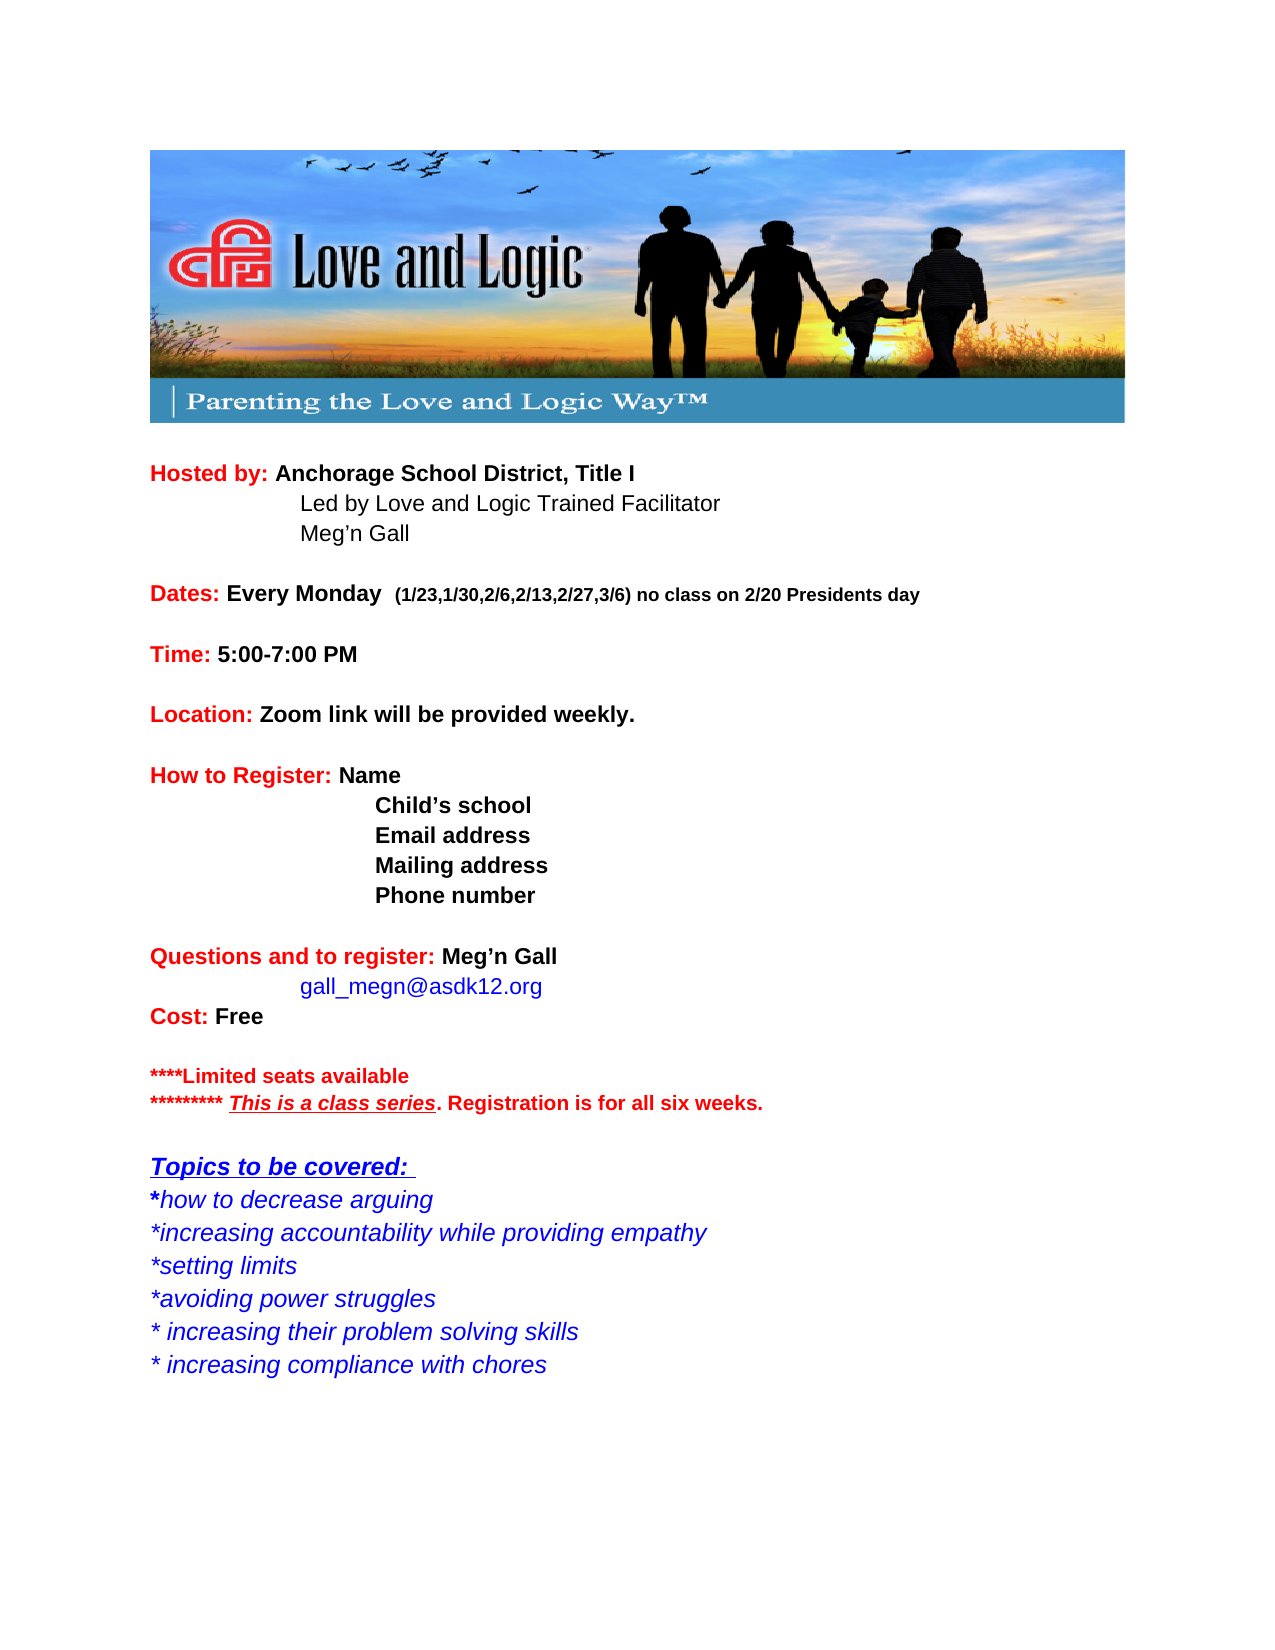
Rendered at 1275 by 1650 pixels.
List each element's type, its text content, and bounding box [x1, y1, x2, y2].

text *increasing accountability while providing empathy [150, 1218, 1125, 1247]
text Time: 5:00-7:00 PM [150, 641, 1125, 667]
text * increasing their problem solving skills [150, 1317, 1125, 1346]
text Email address [150, 822, 1125, 848]
picture [150, 150, 1125, 423]
text Cost: Free [150, 1003, 1125, 1030]
text *how to decrease arguing [150, 1185, 1125, 1213]
text ****Limited seats available [150, 1064, 1125, 1088]
text * increasing compliance with chores [150, 1350, 1125, 1379]
text gall_megn@asdk12.org [300, 973, 1125, 999]
text Mailing address [150, 852, 1125, 879]
text How to Register: Name [150, 762, 1125, 788]
text ********* This is a class series. Registration is for all six weeks. [150, 1091, 1125, 1115]
text Questions and to register: Meg’n Gall [150, 943, 1125, 969]
text Led by Love and Logic Trained Facilitator [150, 490, 1125, 516]
text Phone number [150, 882, 1125, 909]
text Child’s school [150, 792, 1125, 818]
text Hosted by: Anchorage School District, Title I [150, 459, 1125, 486]
text Dates: Every Monday (1/23,1/30,2/6,2/13,2/27,3/6) no class on 2/20 Presidents day [150, 580, 1125, 607]
text *avoiding power struggles [150, 1284, 1125, 1313]
text Meg’n Gall [150, 520, 1125, 546]
text Location: Zoom link will be provided weekly. [150, 701, 1125, 728]
text *setting limits [150, 1251, 1125, 1279]
text Topics to be covered: [150, 1152, 1125, 1181]
